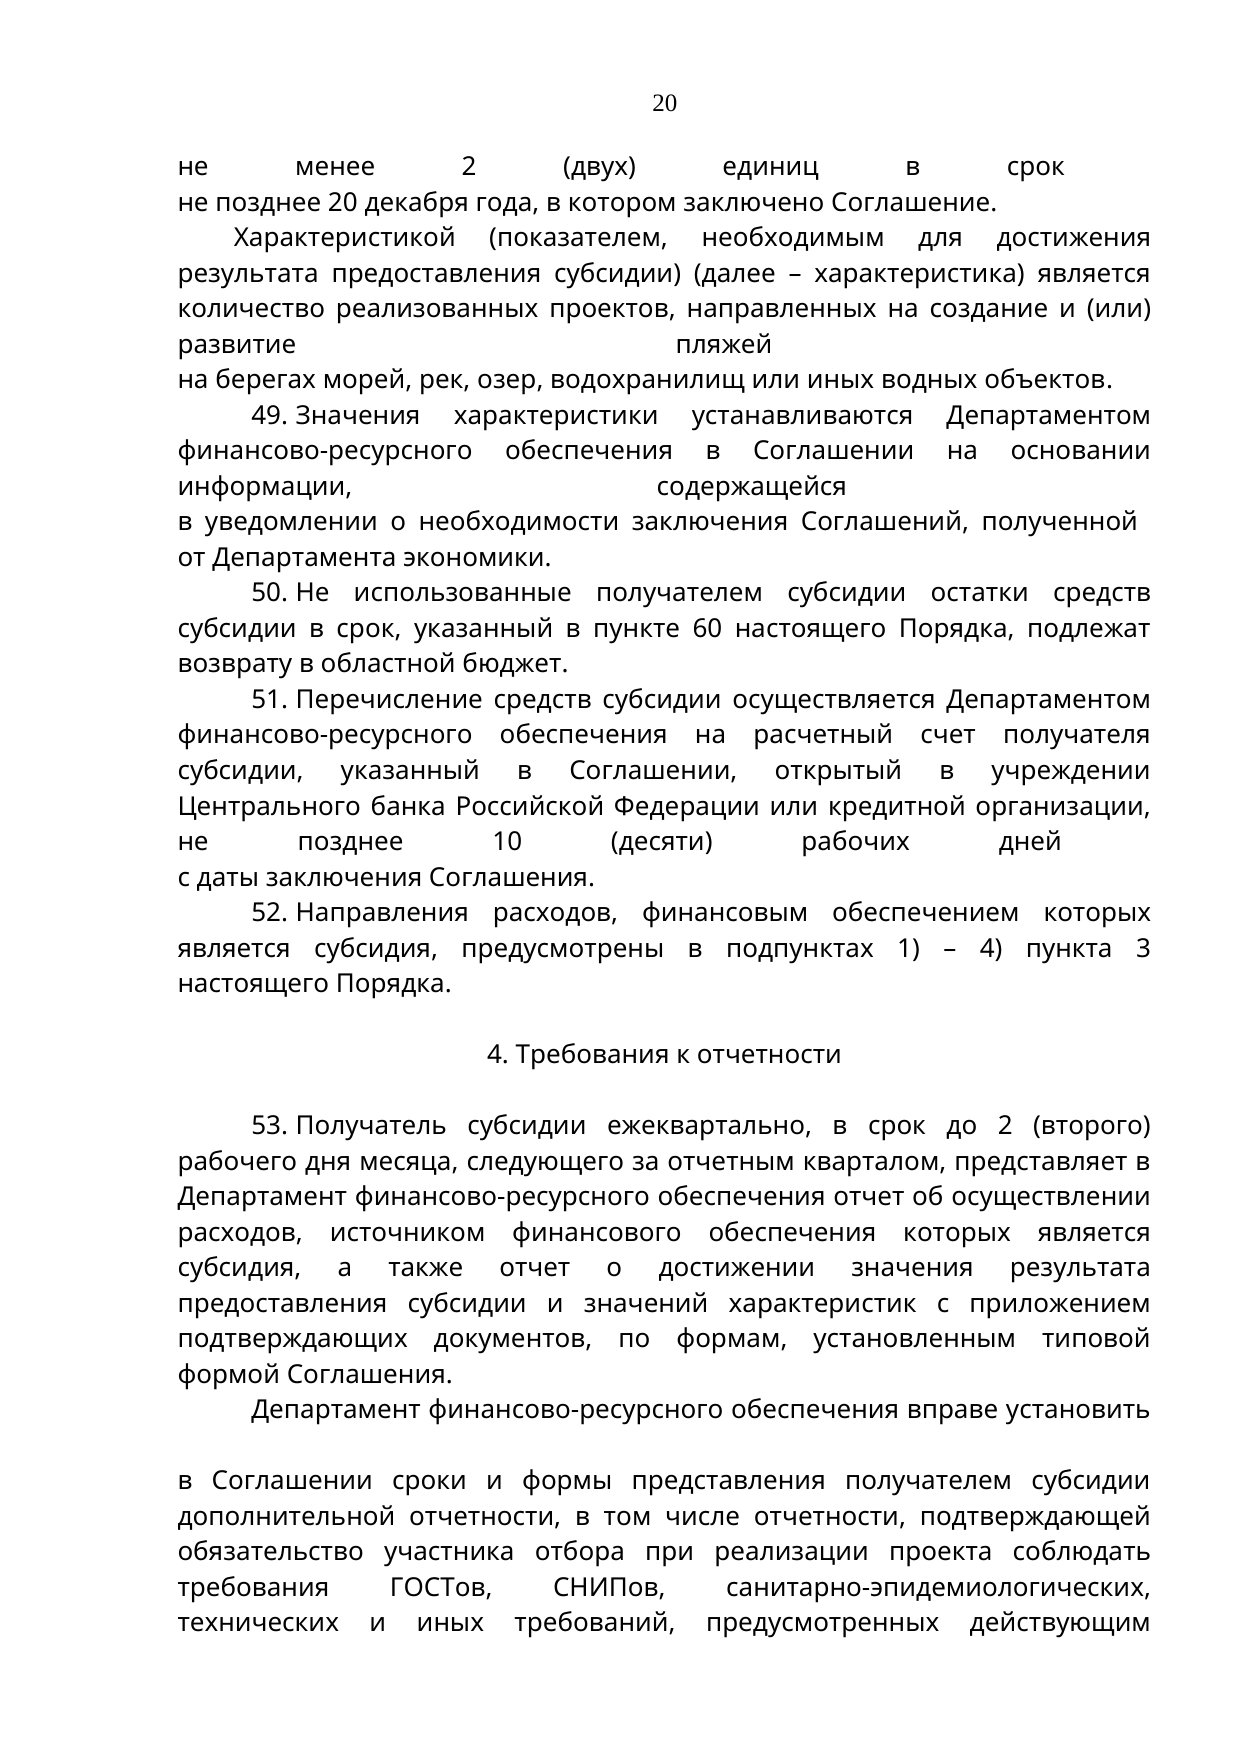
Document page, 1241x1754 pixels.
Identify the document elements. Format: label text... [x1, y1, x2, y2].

list Перечисление средств субсидии осуществляется Департаментом финансово-ресурсного обеспечения на расчетный счет получателя субсидии, указанный в Соглашении, открытый в учреждении Центрального банка Российской Федерации или кредитной организации, не позднее 10 (десяти) рабочих дней с даты заключения Соглашения. [177, 681, 1152, 894]
list 4. Требования к отчетности [177, 1036, 1152, 1071]
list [177, 148, 1152, 219]
list Значения характеристики устанавливаются Департаментом финансово-ресурсного обеспечения в Соглашении на основании информации, содержащейся в уведомлении о необходимости заключения Соглашений, полученной от Департамента экономики. [177, 396, 1152, 574]
list Направления расходов, финансовым обеспечением которых является субсидия, предусмотрены в подпунктах 1) – 4) пункта 3 настоящего Порядка. [177, 894, 1152, 1000]
text Характеристикой (показателем, необходимым для достижения результата предоставления субсидии) (далее – характеристика) является количество реализованных проектов, направленных на создание и (или) развитие пляжей на берегах морей, рек, озер, водохранилищ или иных водных объектов. [177, 219, 1152, 396]
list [177, 1391, 1152, 1639]
list Получатель субсидии ежеквартально, в срок до 2 (второго) рабочего дня месяца, следующего за отчетным кварталом, представляет в Департамент финансово-ресурсного обеспечения отчет об осуществлении расходов, источником финансового обеспечения которых является субсидия, а также отчет о достижении значения результата предоставления субсидии и значений характеристик с приложением подтверждающих документов, по формам, установленным типовой формой Соглашения. [177, 1107, 1152, 1391]
list Не использованные получателем субсидии остатки средств субсидии в срок, указанный в пункте 60 настоящего Порядка, подлежат возврату в областной бюджет. [177, 574, 1152, 681]
